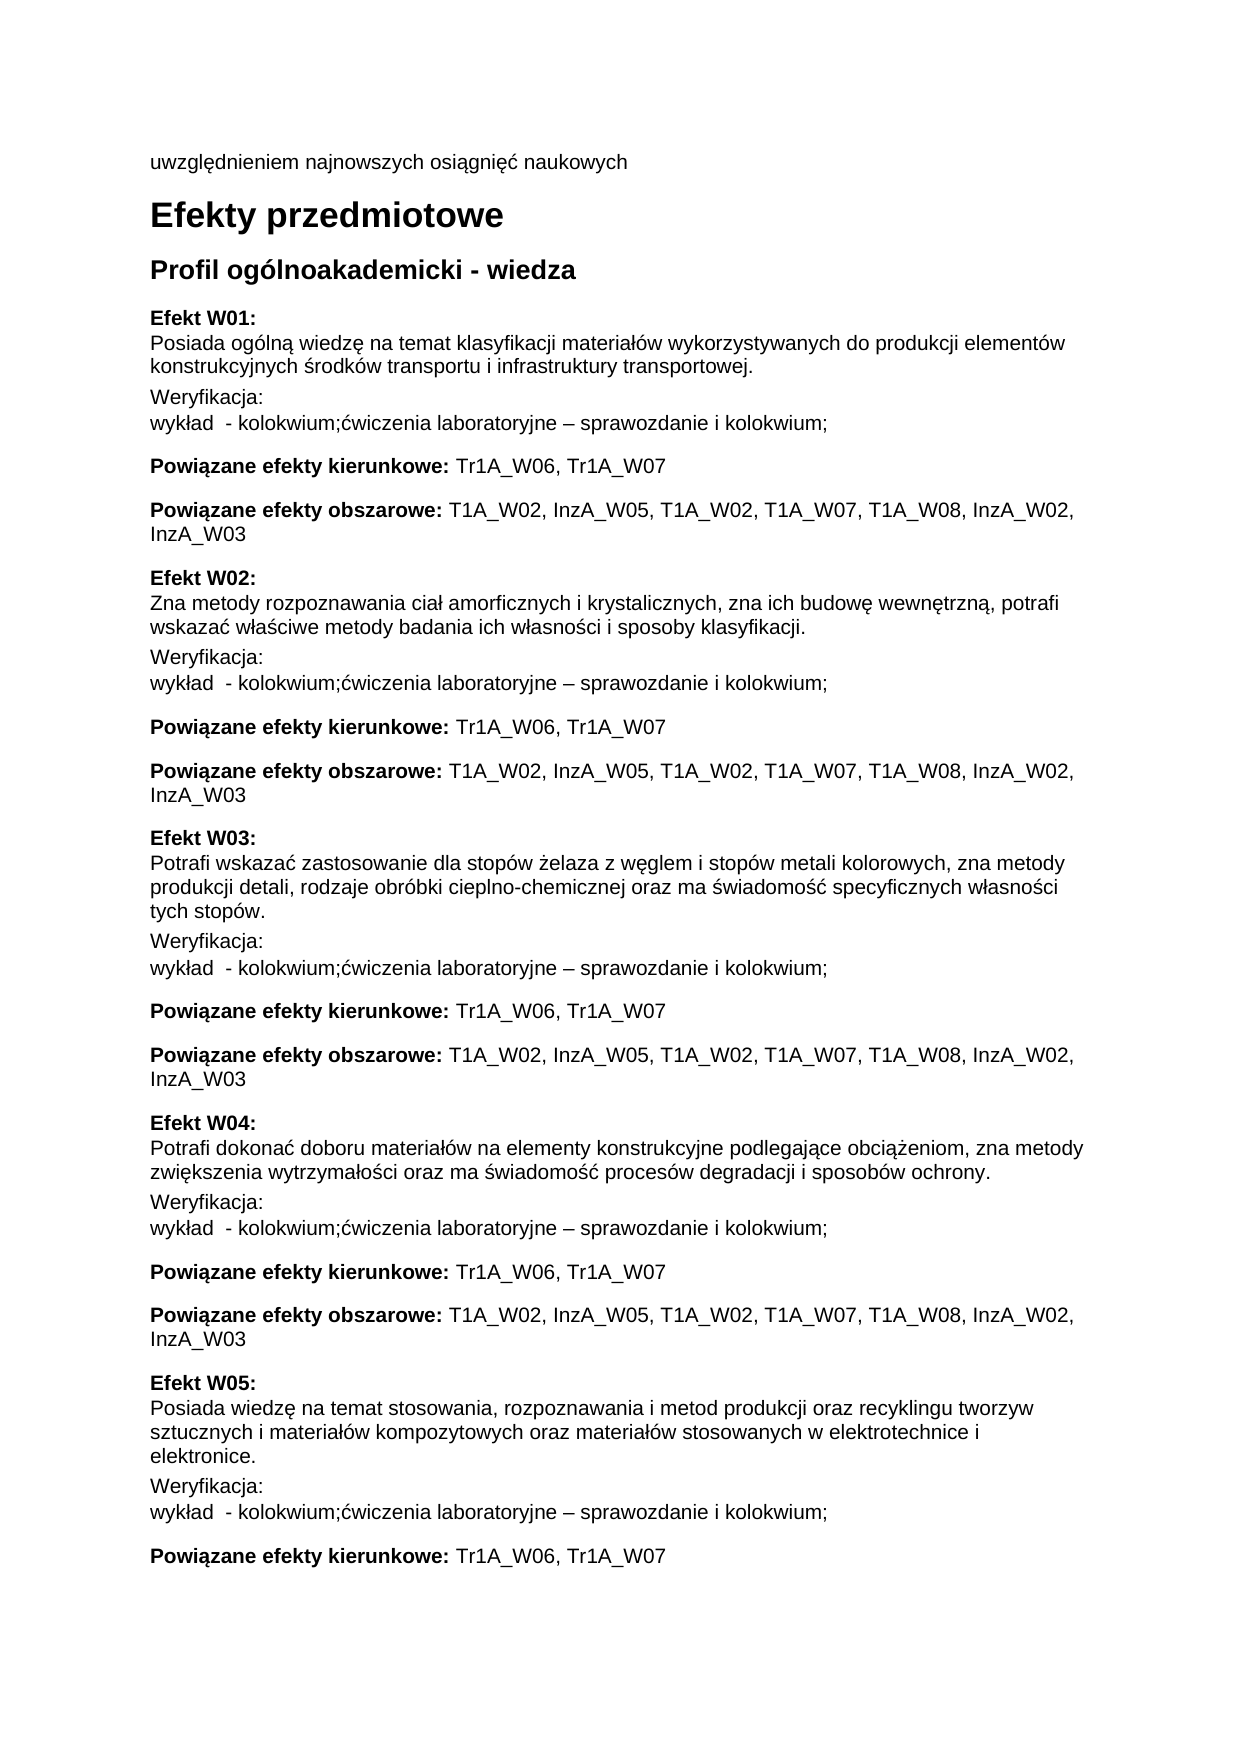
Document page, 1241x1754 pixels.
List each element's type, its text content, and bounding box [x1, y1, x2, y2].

text wykład - kolokwium;ćwiczenia laboratoryjne – sprawozdanie i kolokwium; [150, 411, 1090, 434]
text Powiązane efekty obszarowe: T1A_W02, InzA_W05, T1A_W02, T1A_W07, T1A_W08, InzA_W02, InzA_W03 [150, 1043, 1090, 1091]
text Powiązane efekty obszarowe: T1A_W02, InzA_W05, T1A_W02, T1A_W07, T1A_W08, InzA_W02, InzA_W03 [150, 498, 1090, 546]
text Potrafi wskazać zastosowanie dla stopów żelaza z węglem i stopów metali kolorowych, zna metody produkcji detali, rodzaje obróbki cieplno-chemicznej oraz ma świadomość specyficznych własności tych stopów. [150, 851, 1090, 923]
text Posiada ogólną wiedzę na temat klasyfikacji materiałów wykorzystywanych do produkcji elementów konstrukcyjnych środków transportu i infrastruktury transportowej. [150, 330, 1090, 378]
text wykład - kolokwium;ćwiczenia laboratoryjne – sprawozdanie i kolokwium; [150, 955, 1090, 979]
text Efekt W01: [150, 305, 1090, 329]
text Weryfikacja: [150, 1190, 1090, 1214]
text Powiązane efekty kierunkowe: Tr1A_W06, Tr1A_W07 [150, 1259, 1090, 1283]
text Efekt W04: [150, 1111, 1090, 1134]
text wykład - kolokwium;ćwiczenia laboratoryjne – sprawozdanie i kolokwium; [150, 1216, 1090, 1240]
text Weryfikacja: [150, 645, 1090, 669]
subtitle Profil ogólnoakademicki - wiedza [150, 254, 1090, 286]
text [150, 150, 1090, 174]
text Weryfikacja: [150, 929, 1090, 953]
text Potrafi dokonać doboru materiałów na elementy konstrukcyjne podlegające obciążeniom, zna metody zwiększenia wytrzymałości oraz ma świadomość procesów degradacji i sposobów ochrony. [150, 1136, 1090, 1183]
text Posiada wiedzę na temat stosowania, rozpoznawania i metod produkcji oraz recyklingu tworzyw sztucznych i materiałów kompozytowych oraz materiałów stosowanych w elektrotechnice i elektronice. [150, 1396, 1090, 1468]
text Efekt W05: [150, 1371, 1090, 1395]
text Weryfikacja: [150, 384, 1090, 408]
text Powiązane efekty obszarowe: T1A_W02, InzA_W05, T1A_W02, T1A_W07, T1A_W08, InzA_W02, InzA_W03 [150, 758, 1090, 806]
subtitle Efekty przedmiotowe [150, 194, 1090, 234]
text Powiązane efekty kierunkowe: Tr1A_W06, Tr1A_W07 [150, 1544, 1090, 1568]
text wykład - kolokwium;ćwiczenia laboratoryjne – sprawozdanie i kolokwium; [150, 1500, 1090, 1524]
text Efekt W02: [150, 566, 1090, 590]
text Powiązane efekty kierunkowe: Tr1A_W06, Tr1A_W07 [150, 715, 1090, 739]
text Weryfikacja: [150, 1474, 1090, 1498]
text Powiązane efekty kierunkowe: Tr1A_W06, Tr1A_W07 [150, 454, 1090, 478]
text Zna metody rozpoznawania ciał amorficznych i krystalicznych, zna ich budowę wewnętrzną, potrafi wskazać właściwe metody badania ich własności i sposoby klasyfikacji. [150, 591, 1090, 639]
text Powiązane efekty obszarowe: T1A_W02, InzA_W05, T1A_W02, T1A_W07, T1A_W08, InzA_W02, InzA_W03 [150, 1303, 1090, 1351]
text Efekt W03: [150, 826, 1090, 850]
text wykład - kolokwium;ćwiczenia laboratoryjne – sprawozdanie i kolokwium; [150, 671, 1090, 695]
text Powiązane efekty kierunkowe: Tr1A_W06, Tr1A_W07 [150, 999, 1090, 1023]
